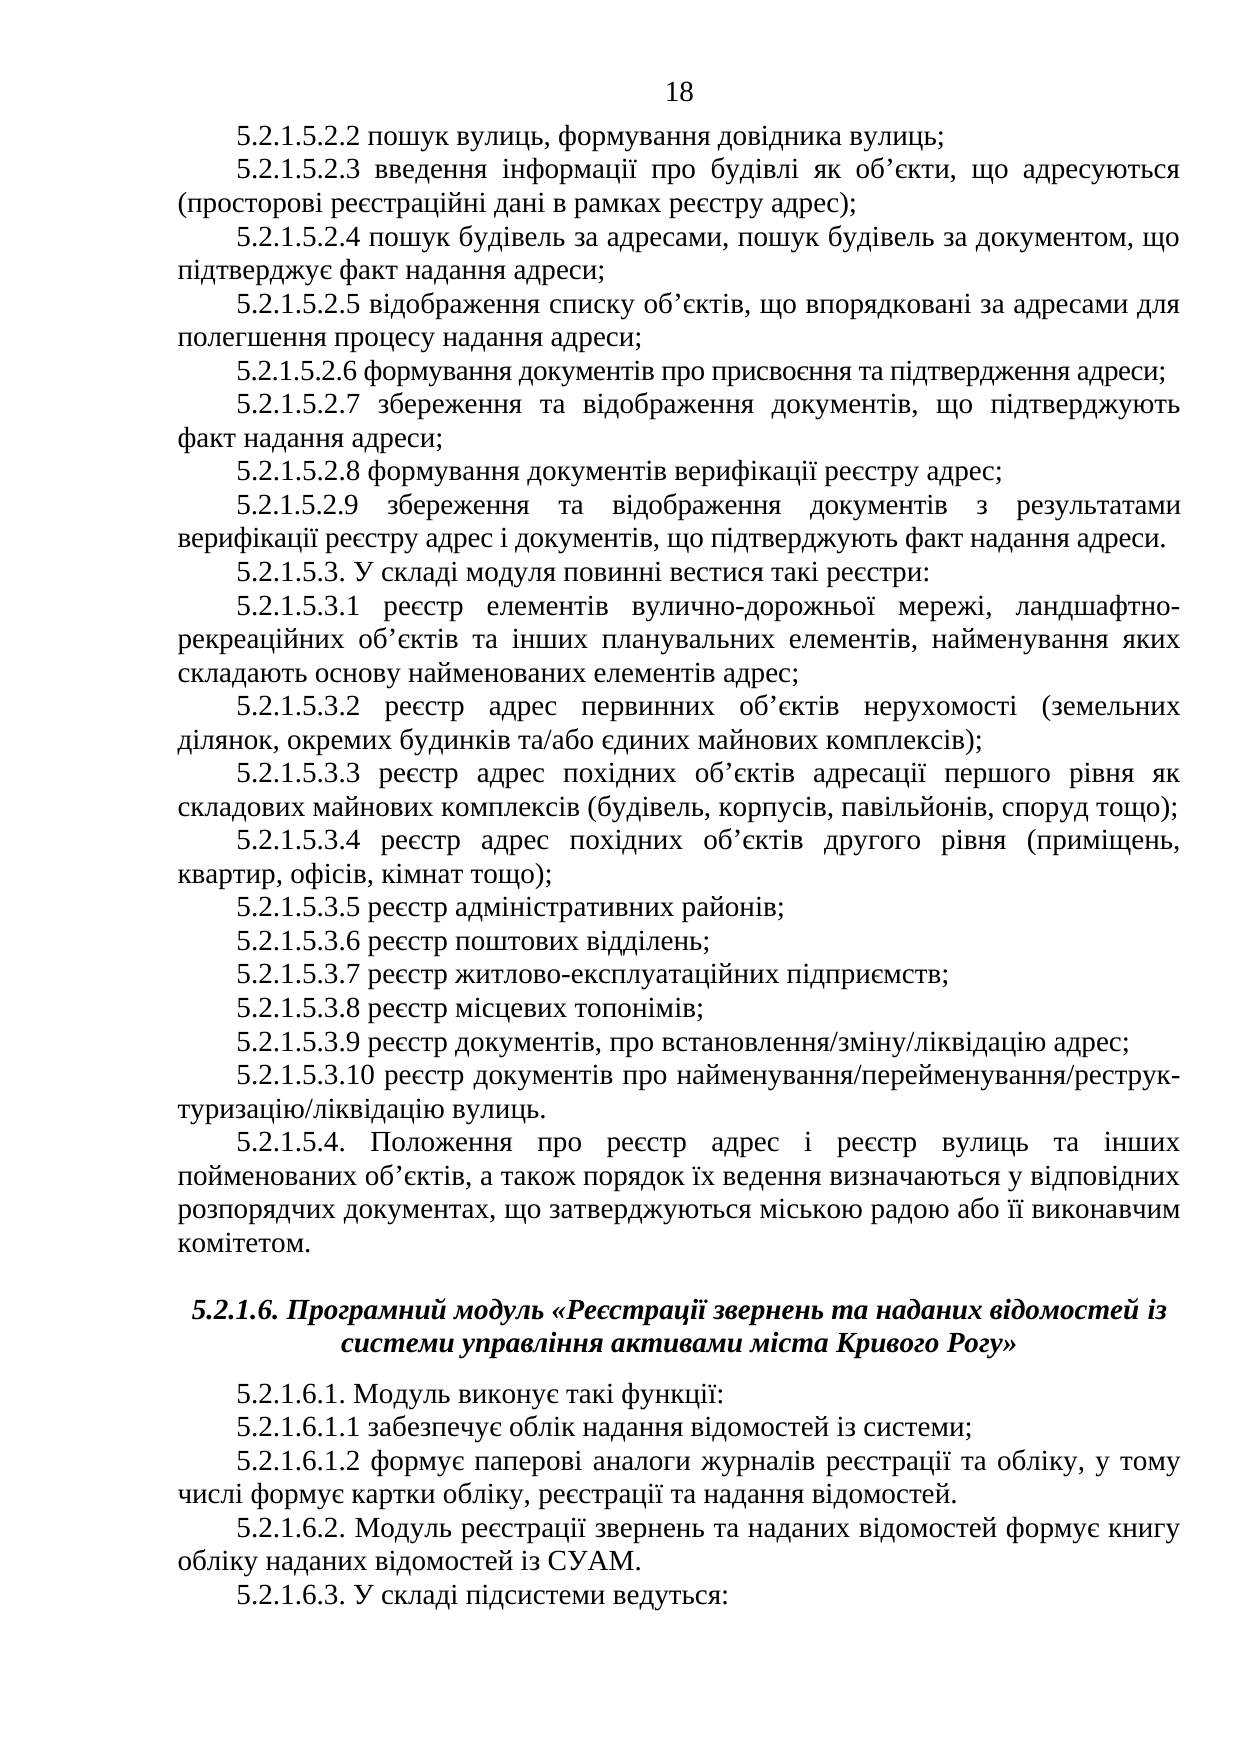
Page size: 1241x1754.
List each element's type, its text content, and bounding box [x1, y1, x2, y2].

text 5.2.1.5.3.8 реєстр місцевих топонімів; [177, 990, 1181, 1024]
text 5.2.1.5.3.7 реєстр житлово-експлуатаційних підприємств; [177, 957, 1181, 990]
text 5.2.1.5.3.4 реєстр адрес похідних об’єктів другого рівня (приміщень, квартир, офісів, кімнат тощо); [177, 822, 1181, 889]
text 5.2.1.5.3.10 реєстр документів про найменування/перейменування/реструк-туризацію/ліквідацію вулиць. [177, 1057, 1181, 1124]
text 5.2.1.5.3.6 реєстр поштових відділень; [177, 923, 1181, 957]
text 5.2.1.5.3.3 реєстр адрес похідних об’єктів адресації першого рівня як складових майнових комплексів (будівель, корпусів, павільйонів, споруд тощо); [177, 755, 1181, 822]
text 5.2.1.6.1.1 забезпечує облік надання відомостей із системи; [236, 1409, 1181, 1443]
text 5.2.1.5.2.6 формування документів про присвоєння та підтвердження адреси; [177, 353, 1181, 386]
text 5.2.1.6. Програмний модуль «Реєстрації звернень та наданих відомостей із системи управління активами міста Кривого Рогу» [177, 1292, 1181, 1359]
text 5.2.1.5.3.1 реєстр елементів вулично-дорожньої мережі, ландшафтно-рекреаційних об’єктів та інших планувальних елементів, найменування яких складають основу найменованих елементів адрес; [177, 588, 1181, 688]
text 5.2.1.5.2.8 формування документів верифікації реєстру адрес; [177, 453, 1181, 487]
text 5.2.1.6.2. Модуль реєстрації звернень та наданих відомостей формує книгу обліку наданих відомостей із СУАМ. [177, 1510, 1181, 1577]
text 5.2.1.5.3.2 реєстр адрес первинних об’єктів нерухомості (земельних ділянок, окремих будинків та/або єдиних майнових комплексів); [177, 688, 1181, 755]
text 5.2.1.5.3.5 реєстр адміністративних районів; [177, 889, 1181, 923]
text 5.2.1.5.2.3 введення інформації про будівлі як об’єкти, що адресуються (просторові реєстраційні дані в рамках реєстру адрес); [177, 152, 1181, 219]
text 5.2.1.5.2.9 збереження та відображення документів з результатами верифікації реєстру адрес і документів, що підтверджують факт надання адреси. [177, 487, 1181, 554]
text 5.2.1.5.2.7 збереження та відображення документів, що підтверджують факт надання адреси; [177, 386, 1181, 453]
text 5.2.1.5.3. У складі модуля повинні вестися такі реєстри: [177, 554, 1181, 588]
text 5.2.1.6.1.2 формує паперові аналоги журналів реєстрації та обліку, у тому числі формує картки обліку, реєстрації та надання відомостей. [177, 1443, 1181, 1510]
text 5.2.1.5.2.2 пошук вулиць, формування довідника вулиць; [177, 118, 1181, 152]
text 5.2.1.5.2.4 пошук будівель за адресами, пошук будівель за документом, що підтверджує факт надання адреси; [177, 219, 1181, 286]
text 5.2.1.6.1. Модуль виконує такі функції: [177, 1376, 1181, 1409]
text 5.2.1.5.2.5 відображення списку об’єктів, що впорядковані за адресами для полегшення процесу надання адреси; [177, 286, 1181, 353]
text 5.2.1.6.3. У складі підсистеми ведуться: [177, 1577, 1181, 1611]
text 5.2.1.5.4. Положення про реєстр адрес і реєстр вулиць та інших пойменованих об’єктів, а також порядок їх ведення визначаються у відповідних розпорядчих документах, що затверджуються міською радою або її виконавчим комітетом. [177, 1124, 1181, 1258]
text 5.2.1.5.3.9 реєстр документів, про встановлення/зміну/ліквідацію адрес; [177, 1024, 1181, 1057]
